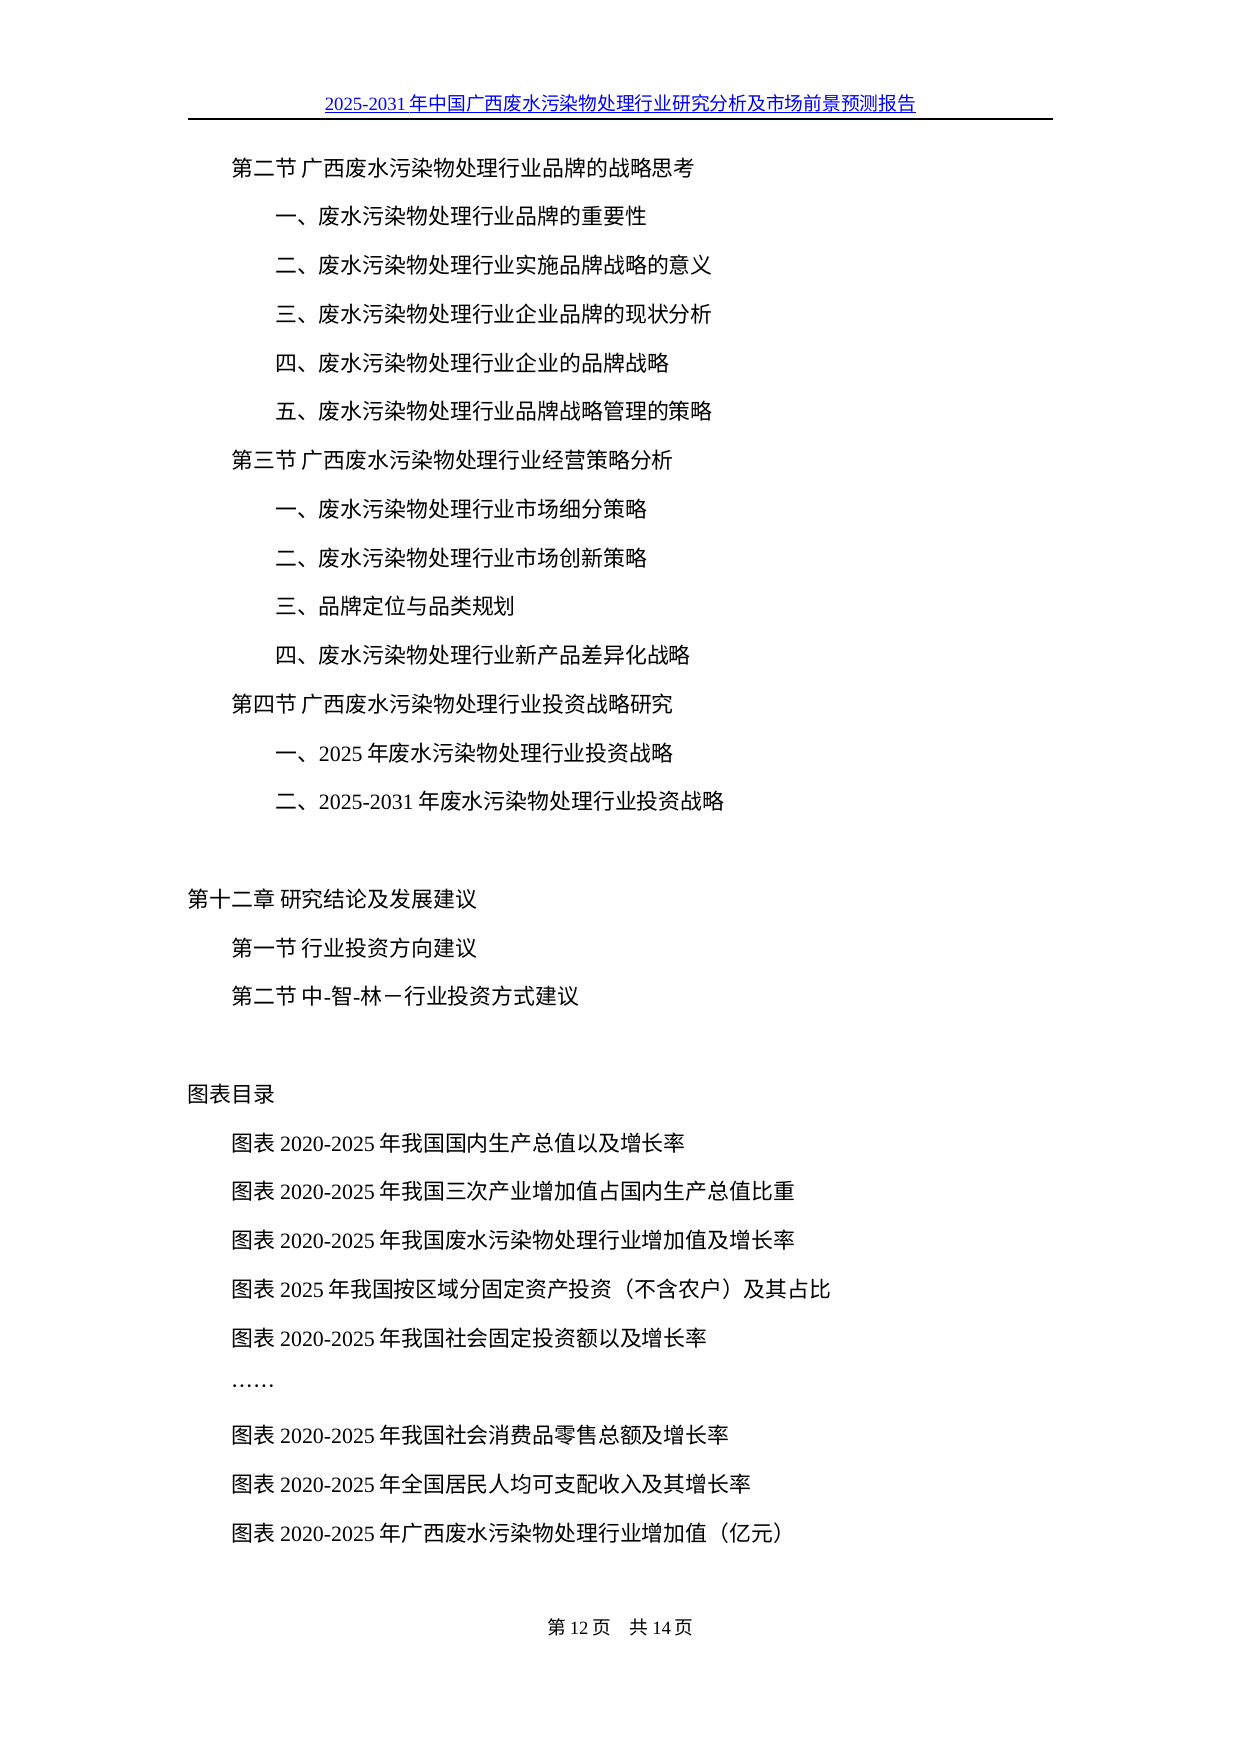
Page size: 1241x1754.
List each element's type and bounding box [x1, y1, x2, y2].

text [187, 150, 1053, 1548]
